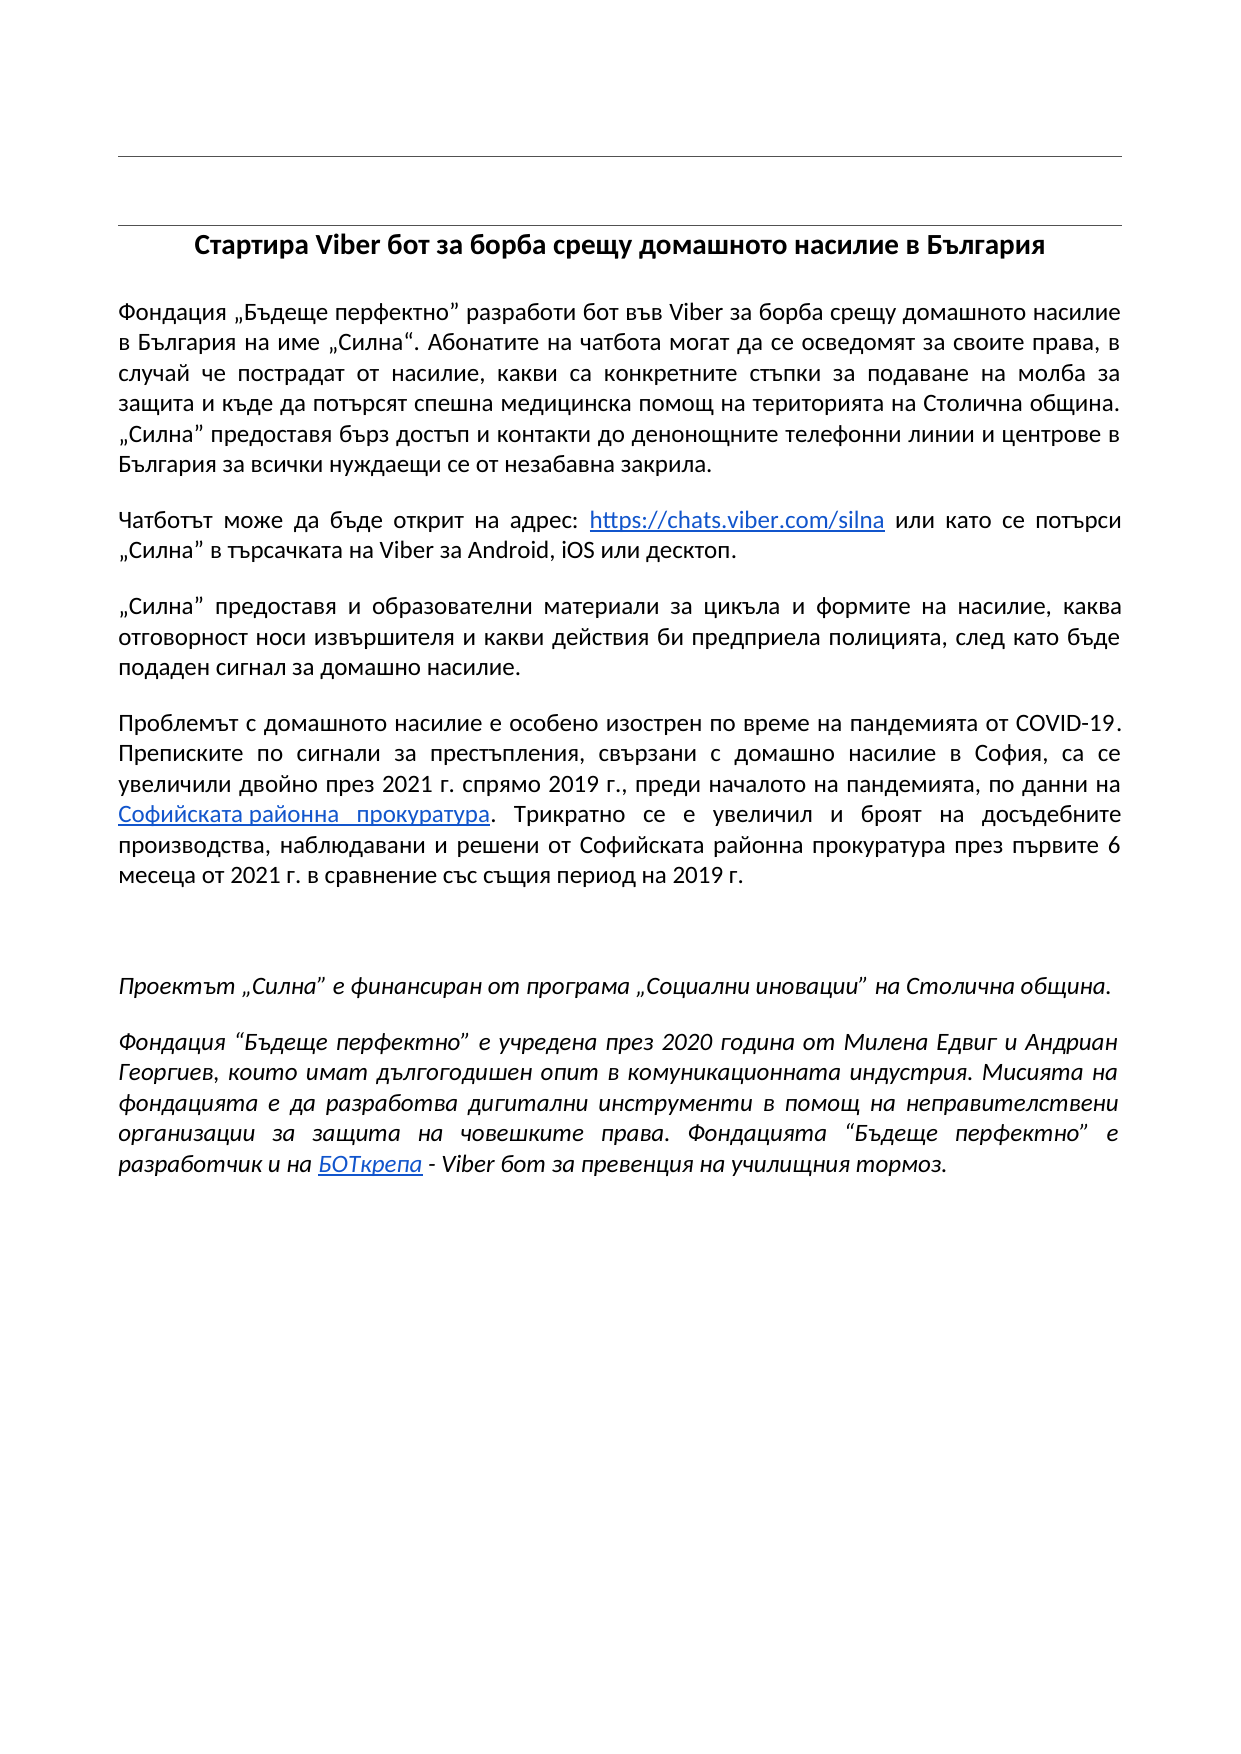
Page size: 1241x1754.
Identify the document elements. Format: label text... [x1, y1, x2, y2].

text Фондация „Бъдеще перфектно” разработи бот във Viber за борба срещу домашното насилие в България на име „Силна“. Абонатите на чатбота могат да се осведомят за своите права, в случай че пострадат от насилие, какви са конкретните стъпки за подаване на молба за защита и къде да потърсят спешна медицинска помощ на територията на Столична община. „Силна” предоставя бърз достъп и контакти до денонощните телефонни линии и центрове в България за всички нуждаещи се от незабавна закрила. [118, 296, 1122, 479]
text Фондация “Бъдеще перфектно” е учредена през 2020 година от Милена Едвиг и Андриан Георгиев, които имат дългогодишен опит в комуникационната индустрия. Мисията на фондацията е да разработва дигитални инструменти в помощ на неправителствени организации за защита на човешките права. Фондацията “Бъдеще перфектно” е разработчик и на БОТкрепа - Viber бот за превенция на училищния тормоз. [118, 1026, 1122, 1178]
text Проектът „Силна” е финансиран от програма „Социални иновации” на Столична община. [118, 970, 1122, 1001]
text Проблемът с домашното насилие е особено изострен по време на пандемията от COVID-19. Преписките по сигнали за престъпления, свързани с домашно насилие в София, са се увеличили двойно през 2021 г. спрямо 2019 г., преди началото на пандемията, по данни на Софийската районна прокуратура. Трикратно се е увеличил и броят на досъдебните производства, наблюдавани и решени от Софийската районна прокуратура през първите 6 месеца от 2021 г. в сравнение със същия период на 2019 г. [118, 707, 1122, 890]
subtitle Стартира Viber бот за борба срещу домашното насилие в България [118, 226, 1122, 261]
text „Силна” предоставя и образователни материали за цикъла и формите на насилие, каква отговорност носи извършителя и какви действия би предприела полицията, след като бъде подаден сигнал за домашно насилие. [118, 590, 1122, 682]
text Чатботът може да бъде открит на адрес: https://chats.viber.com/silna или като се потърси „Силна” в търсачката на Viber за Android, iOS или десктоп. [118, 504, 1122, 565]
